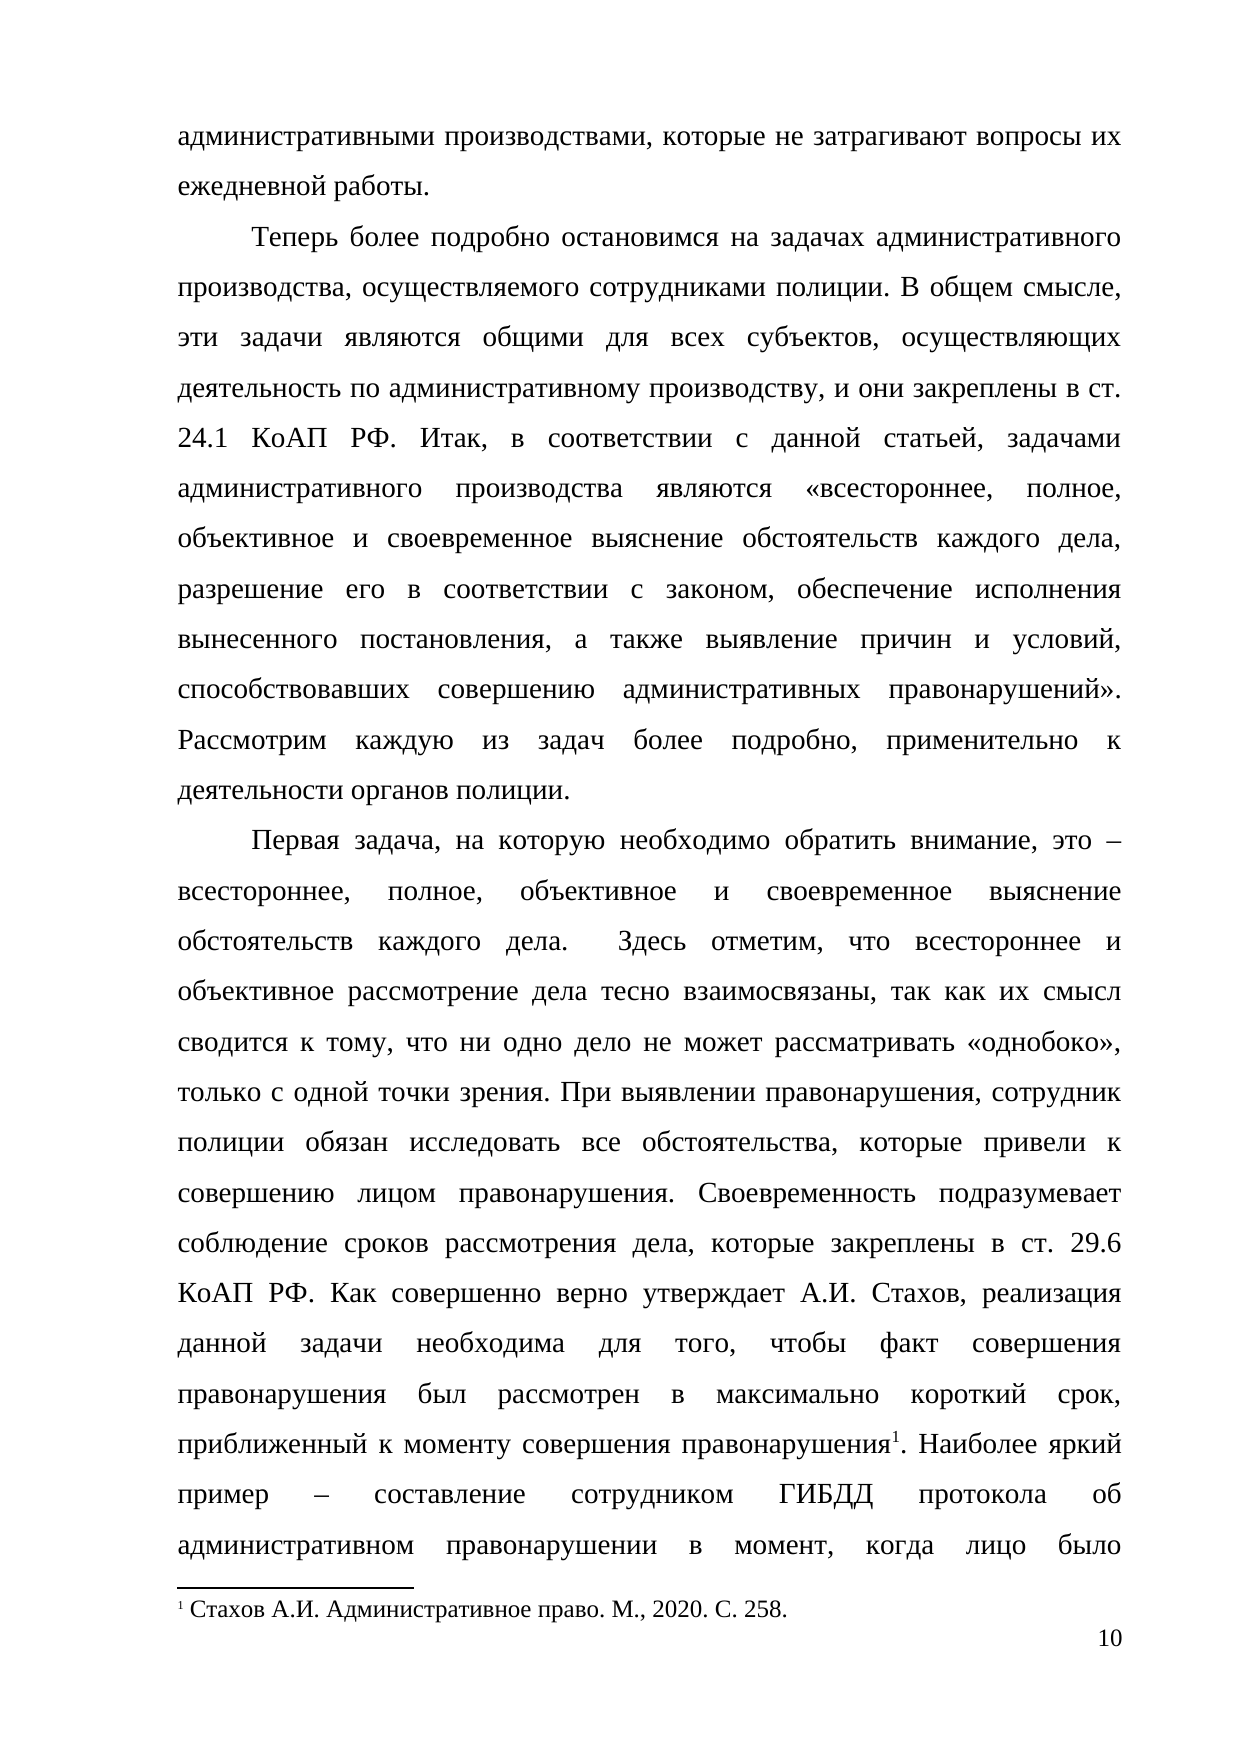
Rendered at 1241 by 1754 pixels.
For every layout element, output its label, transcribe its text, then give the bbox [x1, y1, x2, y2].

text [177, 822, 1122, 1560]
text Теперь более подробно остановимся на задачах административного производства, осуществляемого сотрудниками полиции. В общем смысле, эти задачи являются общими для всех субъектов, осуществляющих деятельность по административному производству, и они закреплены в ст. 24.1 КоАП РФ. Итак, в соответствии с данной статьей, задачами административного производства являются «всестороннее, полное, объективное и своевременное выяснение обстоятельств каждого дела, разрешение его в соответствии с законом, обеспечение исполнения вынесенного постановления, а также выявление причин и условий, способствовавших совершению административных правонарушений». Рассмотрим каждую из задач более подробно, применительно к деятельности органов полиции. [177, 219, 1122, 806]
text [177, 118, 1122, 202]
